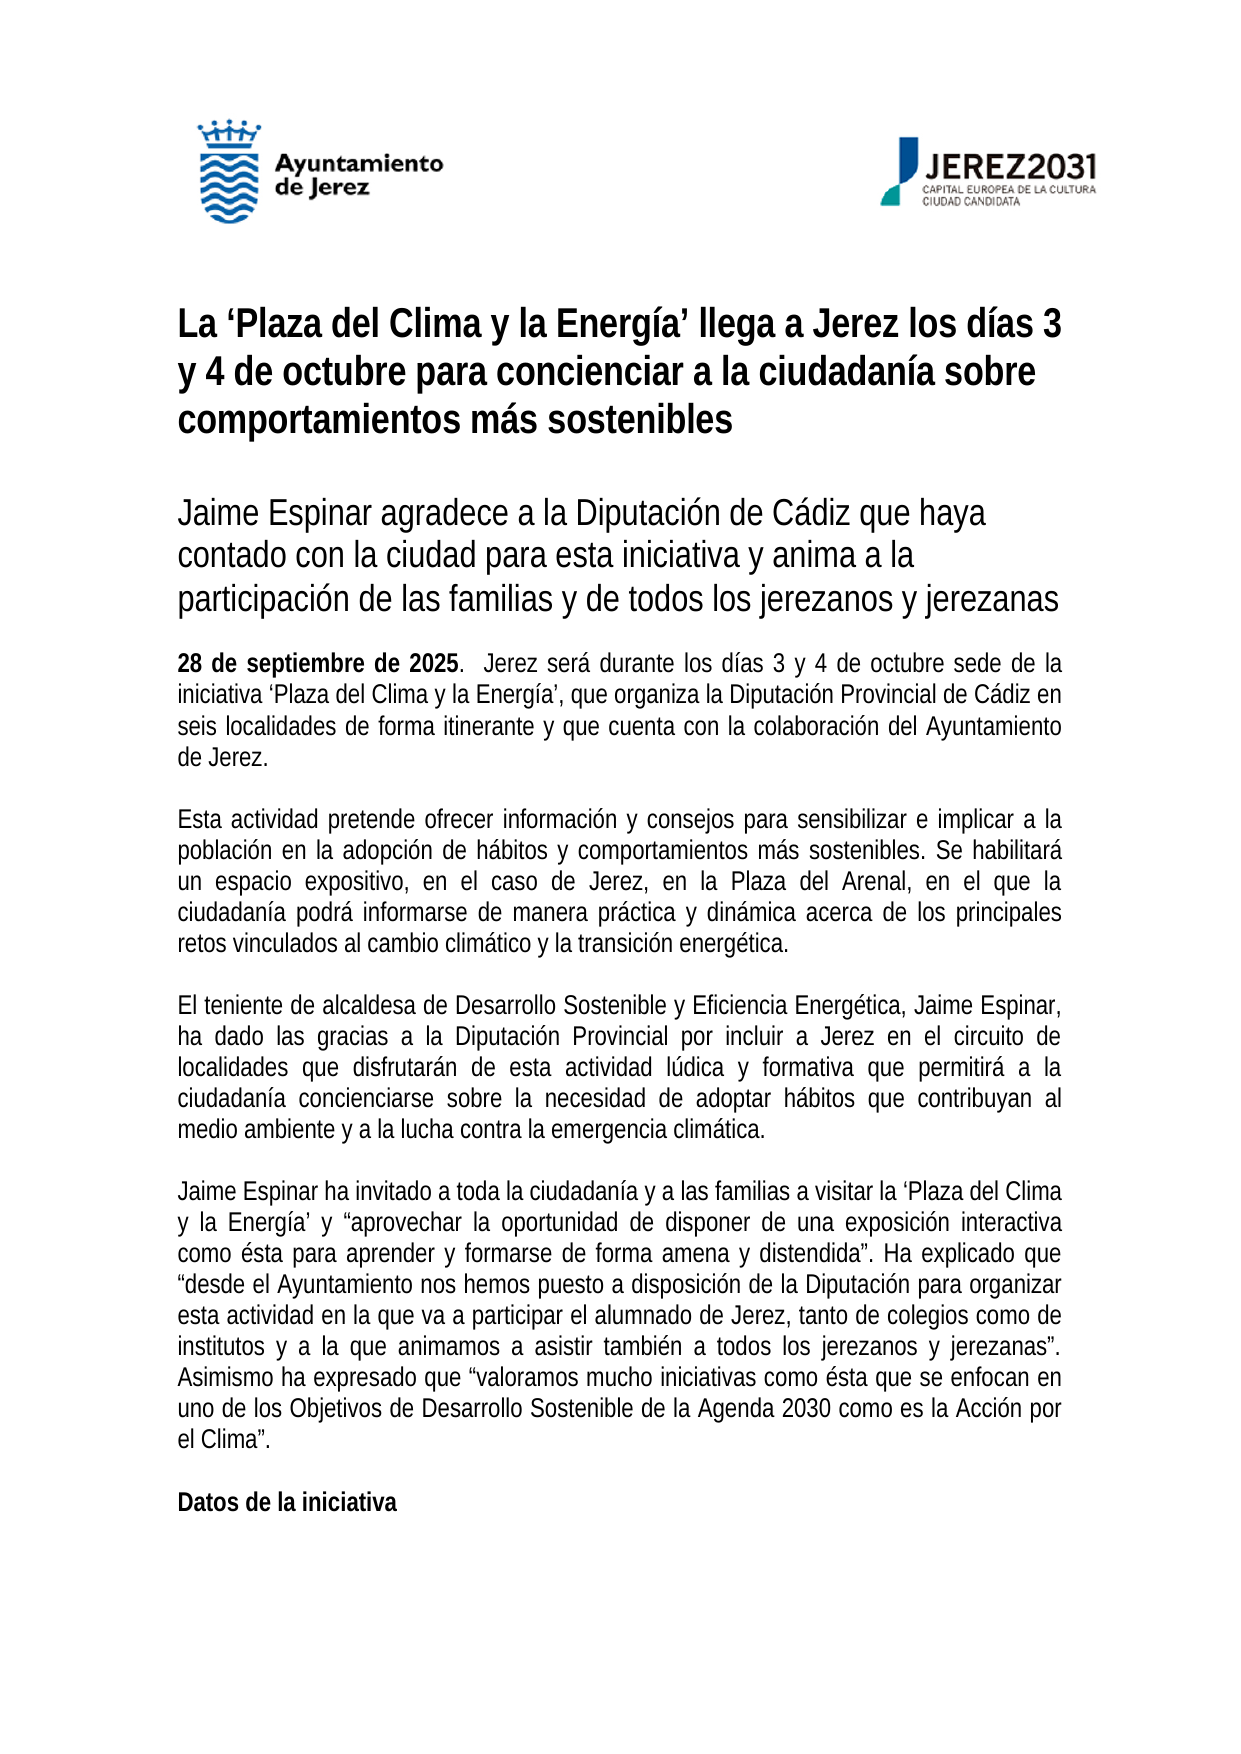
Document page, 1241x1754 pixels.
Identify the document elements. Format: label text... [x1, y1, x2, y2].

text Jaime Espinar agradece a la Diputación de Cádiz que haya contado con la ciudad para esta iniciativa y anima a la participación de las familias y de todos los jerezanos y jerezanas [177, 490, 1063, 619]
text 28 de septiembre de 2025. Jerez será durante los días 3 y 4 de octubre sede de la iniciativa ‘Plaza del Clima y la Energía’, que organiza la Diputación Provincial de Cádiz en seis localidades de forma itinerante y que cuenta con la colaboración del Ayuntamiento de Jerez. [177, 648, 1063, 772]
text Esta actividad pretende ofrecer información y consejos para sensibilizar e implicar a la población en la adopción de hábitos y comportamientos más sostenibles. Se habilitará un espacio expositivo, en el caso de Jerez, en la Plaza del Arenal, en el que la ciudadanía podrá informarse de manera práctica y dinámica acerca de los principales retos vinculados al cambio climático y la transición energética. [177, 803, 1063, 958]
text La ‘Plaza del Clima y la Energía’ llega a Jerez los días 3 y 4 de octubre para concienciar a la ciudadanía sobre comportamientos más sostenibles [177, 298, 1063, 442]
text Datos de la iniciativa [177, 1486, 1063, 1517]
text Jaime Espinar ha invitado a toda la ciudadanía y a las familias a visitar la ‘Plaza del Clima y la Energía’ y “aprovechar la oportunidad de disponer de una exposición interactiva como ésta para aprender y formarse de forma amena y distendida”. Ha explicado que “desde el Ayuntamiento nos hemos puesto a disposición de la Diputación para organizar esta actividad en la que va a participar el alumnado de Jerez, tanto de colegios como de institutos y a la que animamos a asistir también a todos los jerezanos y jerezanas”. Asimismo ha expresado que “valoramos mucho iniciativas como ésta que se enfocan en uno de los Objetivos de Desarrollo Sostenible de la Agenda 2030 como es la Acción por el Clima”. [177, 1175, 1063, 1455]
picture [177, 73, 1200, 268]
text El teniente de alcaldesa de Desarrollo Sostenible y Eficiencia Energética, Jaime Espinar, ha dado las gracias a la Diputación Provincial por incluir a Jerez en el circuito de localidades que disfrutarán de esta actividad lúdica y formativa que permitirá a la ciudadanía concienciarse sobre la necesidad de adoptar hábitos que contribuyan al medio ambiente y a la lucha contra la emergencia climática. [177, 989, 1063, 1144]
